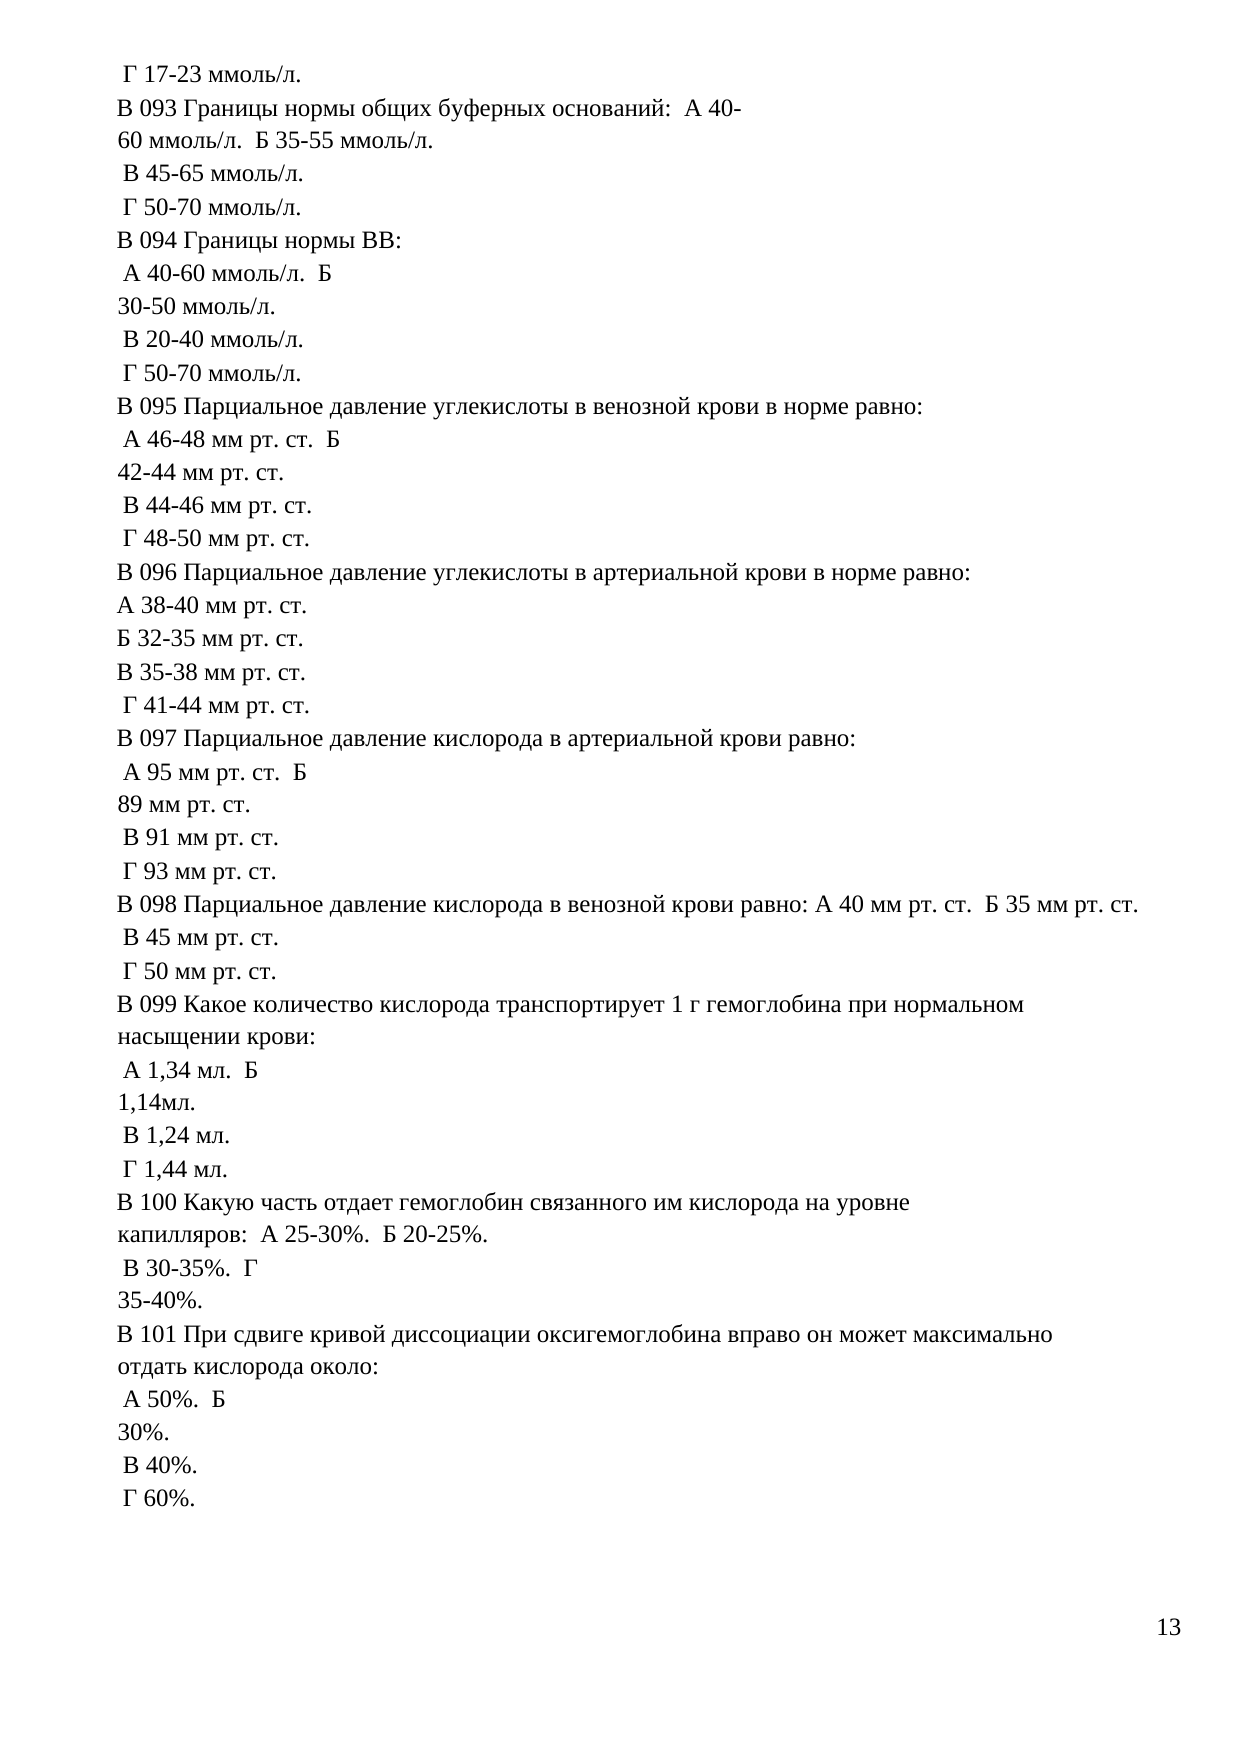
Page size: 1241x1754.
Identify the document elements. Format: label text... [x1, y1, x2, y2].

text В 20-40 ммоль/л. [116, 324, 1059, 353]
text В 099 Какое количество кислорода транспортирует 1 г гемоглобина при нормальном насыщении крови: [116, 989, 1059, 1050]
text А 50%. Б 30%. [116, 1384, 239, 1446]
text Г 17-23 ммоль/л. [116, 59, 1059, 88]
text В 101 При сдвиге кривой диссоциации оксигемоглобина вправо он может максимально отдать кислорода около: [116, 1319, 1059, 1380]
text В 098 Парциальное давление кислорода в венозной крови равно: А 40 мм рт. ст. Б 35 мм рт. ст. [116, 889, 1141, 918]
text В 45 мм рт. ст. [116, 922, 1059, 951]
text В 44-46 мм рт. ст. [116, 490, 1059, 519]
text В 40%. [116, 1450, 1059, 1479]
text В 45-65 ммоль/л. [116, 158, 1059, 187]
text А 95 мм рт. ст. Б 89 мм рт. ст. [116, 757, 333, 818]
text В 096 Парциальное давление углекислоты в артериальной крови в норме равно: [116, 557, 1059, 585]
text В 1,24 мл. [116, 1121, 1059, 1149]
text В 095 Парциальное давление углекислоты в венозной крови в норме равно: [116, 391, 1059, 420]
text В 35-38 мм рт. ст. [116, 657, 1059, 685]
text В 100 Какую часть отдает гемоглобин связанного им кислорода на уровне капилляров: А 25-30%. Б 20-25%. [116, 1187, 1044, 1248]
text А 46-48 мм рт. ст. Б 42-44 мм рт. ст. [116, 424, 372, 485]
text Г 41-44 мм рт. ст. [116, 690, 1059, 719]
text Г 1,44 мл. [116, 1154, 1059, 1183]
text Г 48-50 мм рт. ст. [116, 523, 1059, 552]
text В 094 Границы нормы ВВ: [116, 225, 1059, 254]
text В 093 Границы нормы общих буферных оснований: А 40-60 ммоль/л. Б 35-55 ммоль/л. [116, 93, 765, 154]
text Г 60%. [116, 1483, 1059, 1512]
text Г 93 мм рт. ст. [116, 856, 1059, 884]
text Г 50 мм рт. ст. [116, 956, 1059, 984]
text В 30-35%. Г 35-40%. [116, 1253, 276, 1314]
text А 40-60 ммоль/л. Б 30-50 ммоль/л. [116, 258, 362, 320]
text Б 32-35 мм рт. ст. [116, 623, 1059, 652]
text А 1,34 мл. Б 1,14мл. [116, 1055, 276, 1116]
text Г 50-70 ммоль/л. [116, 192, 1059, 221]
text В 91 мм рт. ст. [116, 822, 1059, 851]
text В 097 Парциальное давление кислорода в артериальной крови равно: [116, 723, 1059, 752]
text Г 50-70 ммоль/л. [116, 358, 1059, 386]
text А 38-40 мм рт. ст. [116, 590, 1059, 619]
